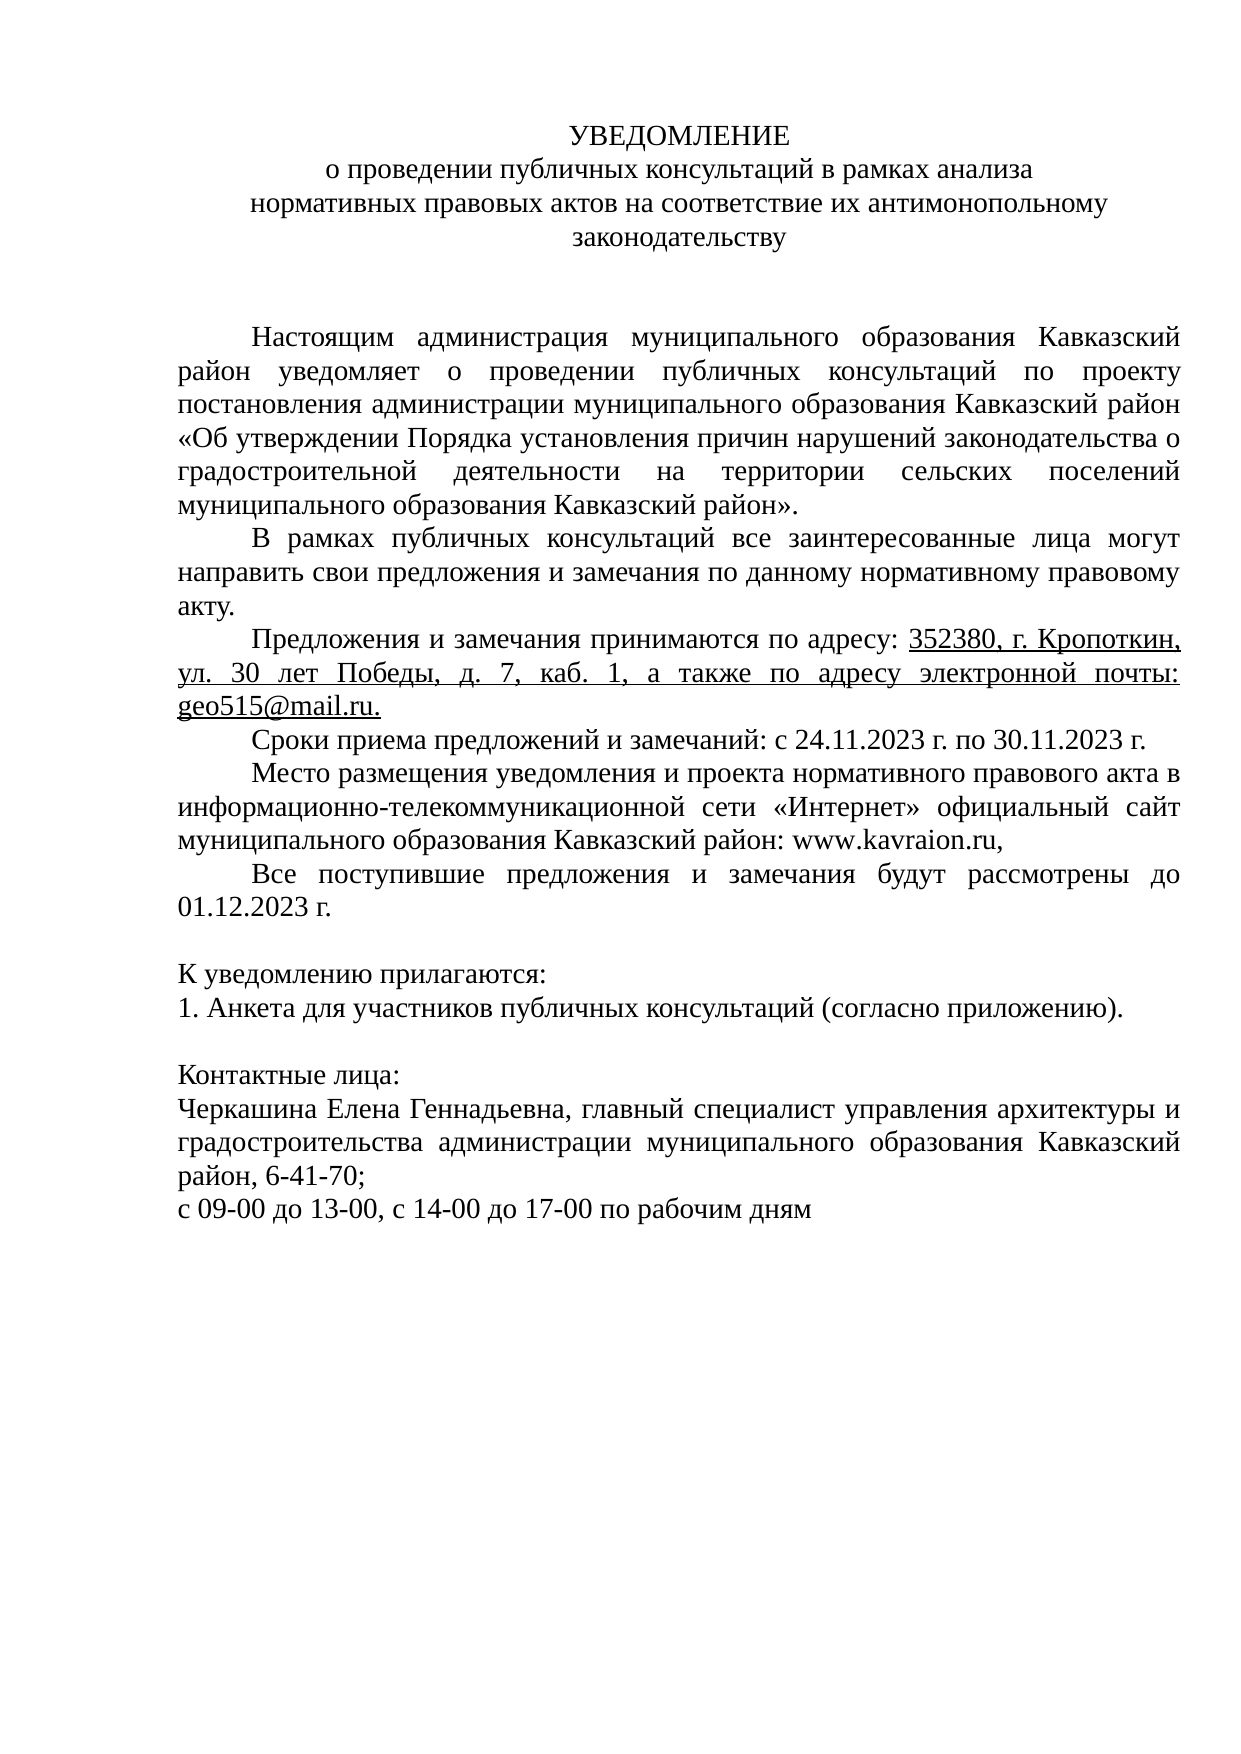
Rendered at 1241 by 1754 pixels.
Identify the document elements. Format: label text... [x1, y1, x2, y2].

text о проведении публичных консультаций в рамках анализа [177, 152, 1181, 185]
text К уведомлению прилагаются: [177, 957, 1181, 990]
text с 09-00 до 13-00, с 14-00 до 17-00 по рабочим дням [177, 1191, 1181, 1225]
text нормативных правовых актов на соответствие их антимонопольному законодательству [177, 185, 1181, 252]
text Черкашина Елена Геннадьевна, главный специалист управления архитектуры и градостроительства администрации муниципального образования Кавказский район, 6-41-70; [177, 1091, 1181, 1191]
text Все поступившие предложения и замечания будут рассмотрены до 01.12.2023 г. [177, 856, 1181, 923]
text Настоящим администрация муниципального образования Кавказский район уведомляет о проведении публичных консультаций по проекту постановления администрации муниципального образования Кавказский район «Об утверждении Порядка установления причин нарушений законодательства о градостроительной деятельности на территории сельских поселений муниципального образования Кавказский район». [177, 319, 1181, 521]
text Контактные лица: [177, 1057, 1181, 1091]
text УВЕДОМЛЕНИЕ [177, 118, 1181, 152]
text Сроки приема предложений и замечаний: с 24.11.2023 г. по 30.11.2023 г. [177, 722, 1181, 755]
text Предложения и замечания принимаются по адресу: 352380, г. Кропоткин, ул. 30 лет Победы, д. 7, каб. 1, а также по адресу электронной почты: geo515@mail.ru. [177, 621, 1181, 722]
text В рамках публичных консультаций все заинтересованные лица могут направить свои предложения и замечания по данному нормативному правовому акту. [177, 521, 1181, 621]
text 1. Анкета для участников публичных консультаций (согласно приложению). [177, 990, 1181, 1024]
text Место размещения уведомления и проекта нормативного правового акта в информационно-телекоммуникационной сети «Интернет» официальный сайт муниципального образования Кавказский район: www.kavraion.ru, [177, 755, 1181, 856]
